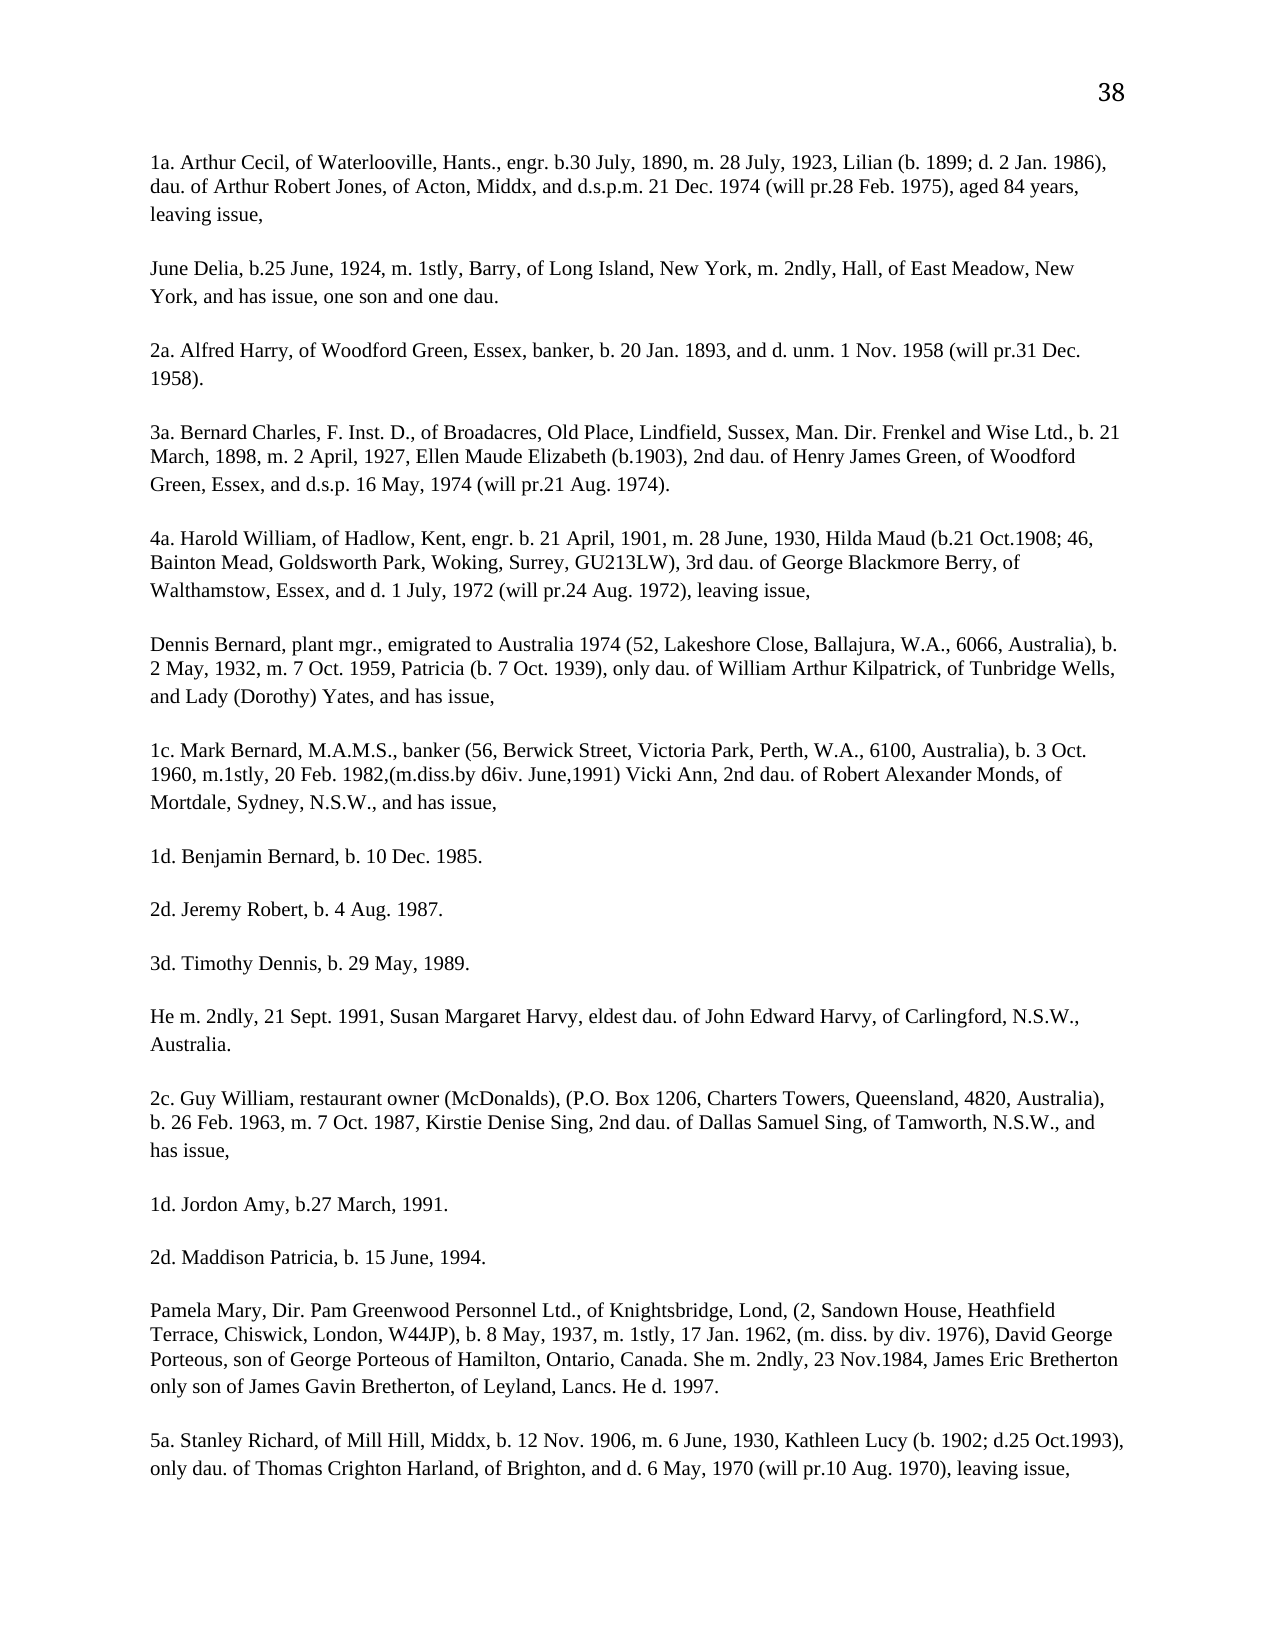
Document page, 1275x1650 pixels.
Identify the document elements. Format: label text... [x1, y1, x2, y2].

text 3d. Timothy Dennis, b. 29 May, 1989. [150, 951, 1125, 975]
text 1d. Jordon Amy, b.27 March, 1991. [150, 1192, 1125, 1216]
text June Delia, b.25 June, 1924, m. 1stly, Barry, of Long Island, New York, m. 2ndly, Hall, of East Meadow, New York, and has issue, one son and one dau. [150, 256, 1125, 309]
text 4a. Harold William, of Hadlow, Kent, engr. b. 21 April, 1901, m. 28 June, 1930, Hilda Maud (b.21 Oct.1908; 46, Bainton Mead, Goldsworth Park, Woking, Surrey, GU213LW), 3rd dau. of George Blackmore Berry, of Walthamstow, Essex, and d. 1 July, 1972 (will pr.24 Aug. 1972), leaving issue, [150, 526, 1125, 603]
text Pamela Mary, Dir. Pam Greenwood Personnel Ltd., of Knightsbridge, Lond, (2, Sandown House, Heathfield Terrace, Chiswick, London, W44JP), b. 8 May, 1937, m. 1stly, 17 Jan. 1962, (m. diss. by div. 1976), David George Porteous, son of George Porteous of Hamilton, Ontario, Canada. She m. 2ndly, 23 Nov.1984, James Eric Bretherton only son of James Gavin Bretherton, of Leyland, Lancs. He d. 1997. [150, 1298, 1125, 1399]
text 2d. Maddison Patricia, b. 15 June, 1994. [150, 1245, 1125, 1269]
text 1a. Arthur Cecil, of Waterlooville, Hants., engr. b.30 July, 1890, m. 28 July, 1923, Lilian (b. 1899; d. 2 Jan. 1986), dau. of Arthur Robert Jones, of Acton, Middx, and d.s.p.m. 21 Dec. 1974 (will pr.28 Feb. 1975), aged 84 years, leaving issue, [150, 150, 1125, 227]
text He m. 2ndly, 21 Sept. 1991, Susan Margaret Harvy, eldest dau. of John Edward Harvy, of Carlingford, N.S.W., Australia. [150, 1004, 1125, 1057]
text 2d. Jeremy Robert, b. 4 Aug. 1987. [150, 897, 1125, 921]
text 2c. Guy William, restaurant owner (McDonalds), (P.O. Box 1206, Charters Towers, Queensland, 4820, Australia), b. 26 Feb. 1963, m. 7 Oct. 1987, Kirstie Denise Sing, 2nd dau. of Dallas Samuel Sing, of Tamworth, N.S.W., and has issue, [150, 1086, 1125, 1163]
text 2a. Alfred Harry, of Woodford Green, Essex, banker, b. 20 Jan. 1893, and d. unm. 1 Nov. 1958 (will pr.31 Dec. 1958). [150, 338, 1125, 391]
text 1c. Mark Bernard, M.A.M.S., banker (56, Berwick Street, Victoria Park, Perth, W.A., 6100, Australia), b. 3 Oct. 1960, m.1stly, 20 Feb. 1982,(m.diss.by d6iv. June,1991) Vicki Ann, 2nd dau. of Robert Alexander Monds, of Mortdale, Sydney, N.S.W., and has issue, [150, 738, 1125, 815]
text 5a. Stanley Richard, of Mill Hill, Middx, b. 12 Nov. 1906, m. 6 June, 1930, Kathleen Lucy (b. 1902; d.25 Oct.1993), only dau. of Thomas Crighton Harland, of Brighton, and d. 6 May, 1970 (will pr.10 Aug. 1970), leaving issue, [150, 1428, 1125, 1481]
text 3a. Bernard Charles, F. Inst. D., of Broadacres, Old Place, Lindfield, Sussex, Man. Dir. Frenkel and Wise Ltd., b. 21 March, 1898, m. 2 April, 1927, Ellen Maude Elizabeth (b.1903), 2nd dau. of Henry James Green, of Woodford Green, Essex, and d.s.p. 16 May, 1974 (will pr.21 Aug. 1974). [150, 420, 1125, 497]
text 1d. Benjamin Bernard, b. 10 Dec. 1985. [150, 844, 1125, 868]
text Dennis Bernard, plant mgr., emigrated to Australia 1974 (52, Lakeshore Close, Ballajura, W.A., 6066, Australia), b. 2 May, 1932, m. 7 Oct. 1959, Patricia (b. 7 Oct. 1939), only dau. of William Arthur Kilpatrick, of Tunbridge Wells, and Lady (Dorothy) Yates, and has issue, [150, 632, 1125, 709]
